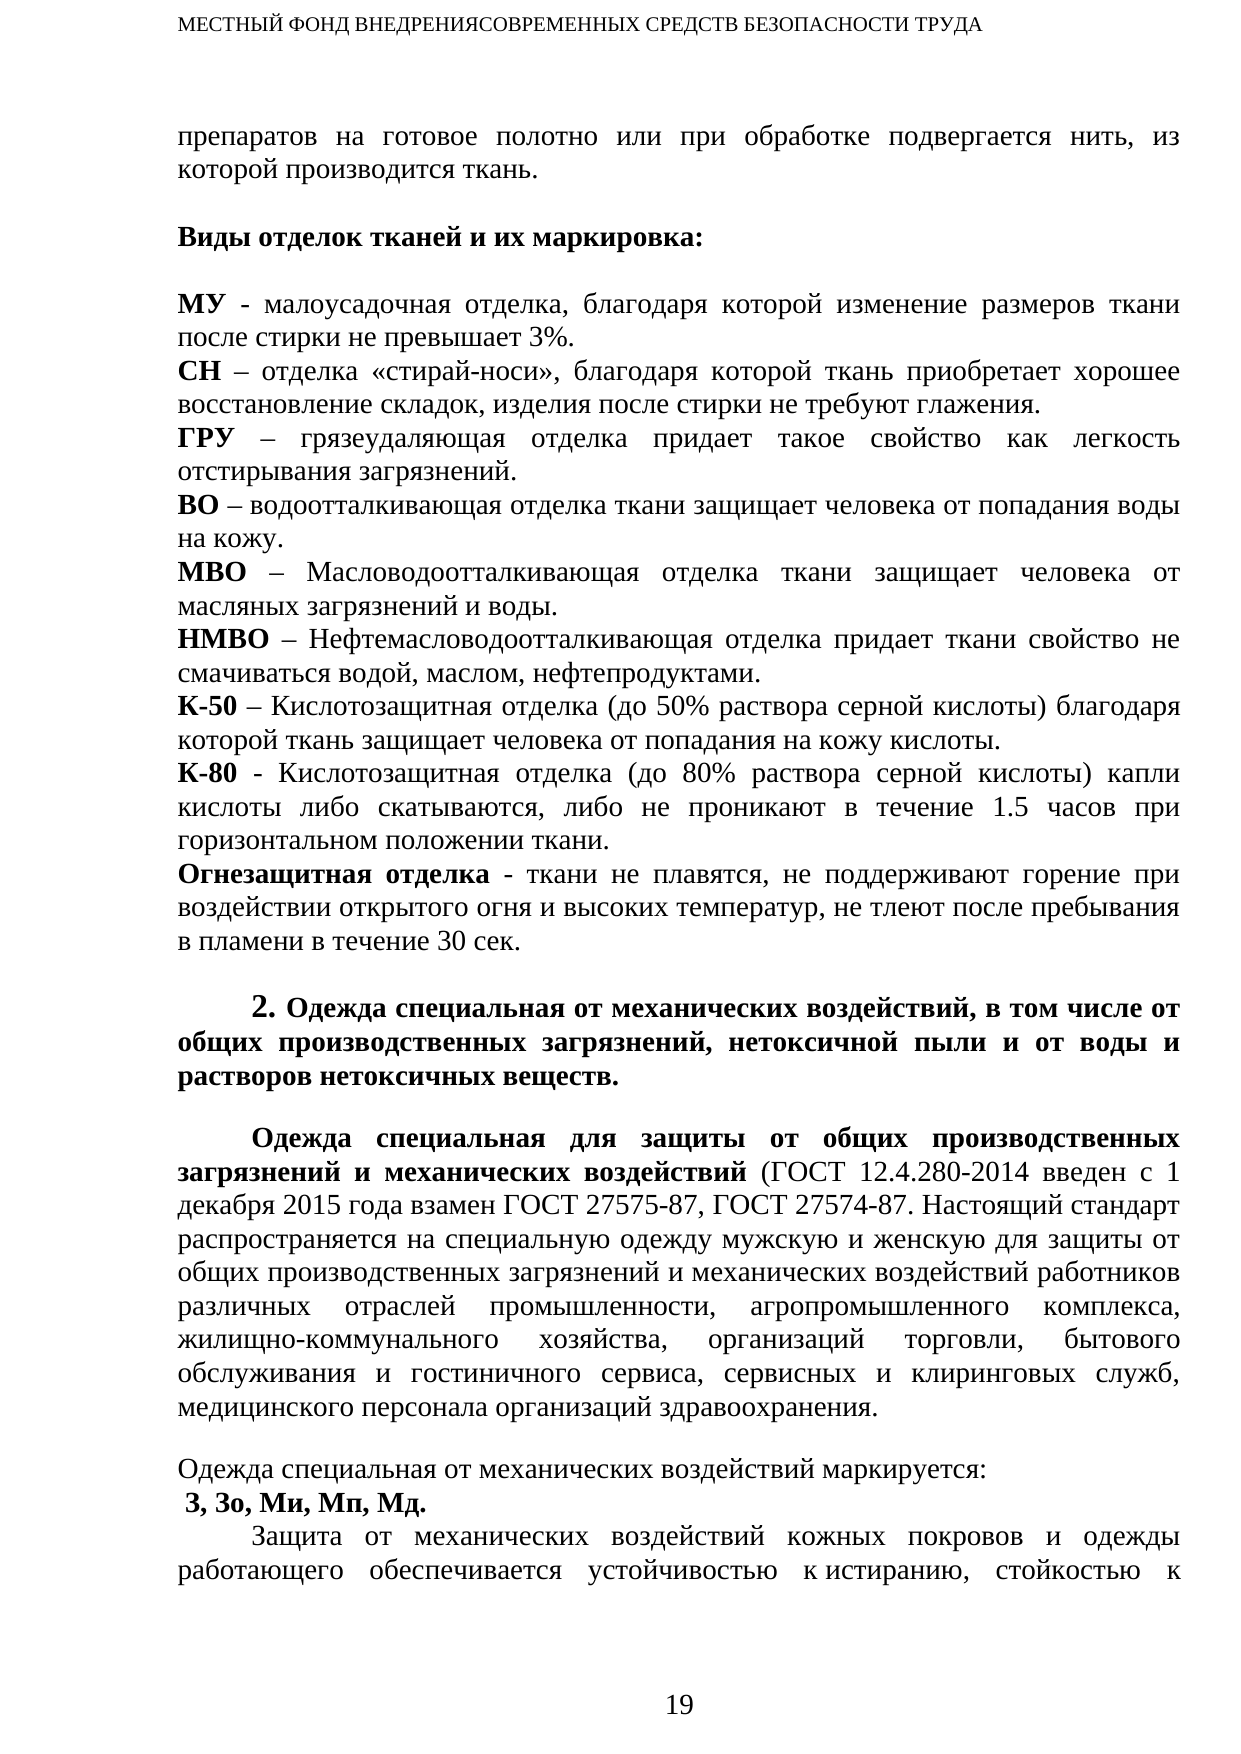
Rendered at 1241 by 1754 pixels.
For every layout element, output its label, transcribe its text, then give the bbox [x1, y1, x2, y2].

text К-50 – Кислотозащитная отделка (до 50% раствора серной кислоты) благодаря которой ткань защищает человека от попадания на кожу кислоты. [177, 688, 1181, 755]
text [177, 118, 1181, 185]
text ВО – водоотталкивающая отделка ткани защищает человека от попадания воды на кожу. [177, 487, 1181, 554]
text Огнезащитная отделка - ткани не плавятся, не поддерживают горение при воздействии открытого огня и высоких температур, не тлеют после пребывания в пламени в течение 30 сек. [177, 856, 1181, 957]
text ГРУ – грязеудаляющая отделка придает такое свойство как легкость отстирывания загрязнений. [177, 420, 1181, 487]
text Виды отделок тканей и их маркировка: [177, 219, 1181, 252]
text МУ - малоусадочная отделка, благодаря которой изменение размеров ткани после стирки не превышает 3%. [177, 286, 1181, 353]
text Одежда специальная от механических воздействий маркируется: [177, 1451, 1181, 1485]
text Одежда специальная для защиты от общих производственных загрязнений и механических воздействий (ГОСТ 12.4.280-2014 введен с 1 декабря 2015 года взамен ГОСТ 27575-87, ГОСТ 27574-87. Настоящий стандарт распространяется на специальную одежду мужскую и женскую для защиты от общих производственных загрязнений и механических воздействий работников различных отраслей промышленности, агропромышленного комплекса, жилищно-коммунального хозяйства, организаций торговли, бытового обслуживания и гостиничного сервиса, сервисных и клиринговых служб, медицинского персонала организаций здравоохранения. [177, 1120, 1181, 1422]
text 2. Одежда специальная от механических воздействий, в том числе от общих производственных загрязнений, нетоксичной пыли и от воды и растворов нетоксичных веществ. [177, 986, 1181, 1091]
text З, Зо, Ми, Мп, Мд. [177, 1485, 1181, 1518]
text НМВО – Нефтемасловодоотталкивающая отделка придает ткани свойство не смачиваться водой, маслом, нефтепродуктами. [177, 621, 1181, 688]
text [177, 1518, 1181, 1586]
text СН – отделка «стирай-носи», благодаря которой ткань приобретает хорошее восстановление складок, изделия после стирки не требуют глажения. [177, 353, 1181, 420]
text К-80 - Кислотозащитная отделка (до 80% раствора серной кислоты) капли кислоты либо скатываются, либо не проникают в течение 1.5 часов при горизонтальном положении ткани. [177, 755, 1181, 856]
text МВО – Масловодоотталкивающая отделка ткани защищает человека от масляных загрязнений и воды. [177, 554, 1181, 621]
